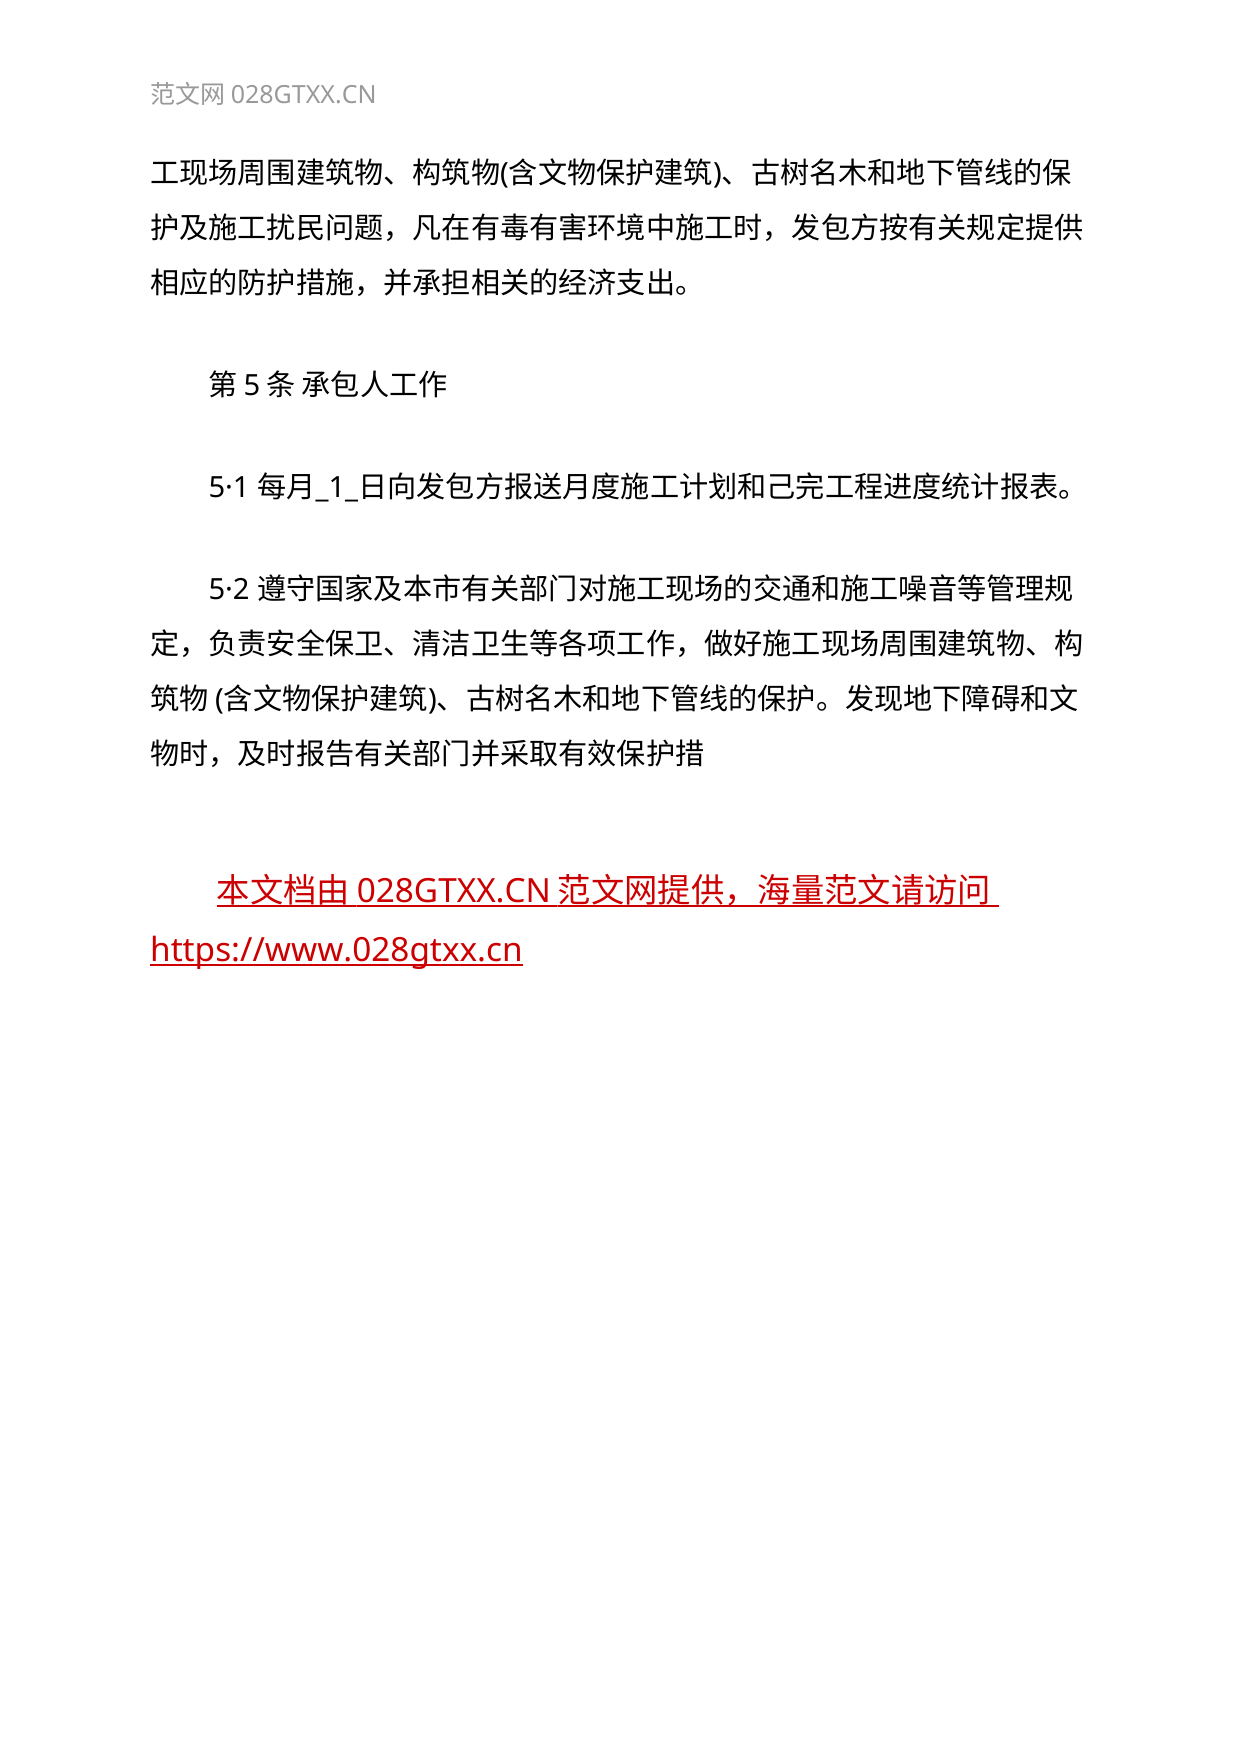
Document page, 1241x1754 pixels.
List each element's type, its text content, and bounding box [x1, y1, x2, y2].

text 5·1 每月_1_日向发包方报送月度施工计划和己完工程进度统计报表。 [150, 464, 1090, 506]
text 第5条 承包人工作 [150, 362, 1090, 404]
text 5·2 遵守国家及本市有关部门对施工现场的交通和施工噪音等管理规定，负责安全保卫、清洁卫生等各项工作，做好施工现场周围建筑物、构筑物 (含文物保护建筑)、古树名木和地下管线的保护。发现地下障碍和文物时，及时报告有关部门并采取有效保护措 [150, 566, 1090, 773]
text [150, 150, 1090, 302]
text 本文档由028GTXX.CN范文网提供，海量范文请访问 https://www.028gtxx.cn [150, 863, 1090, 971]
